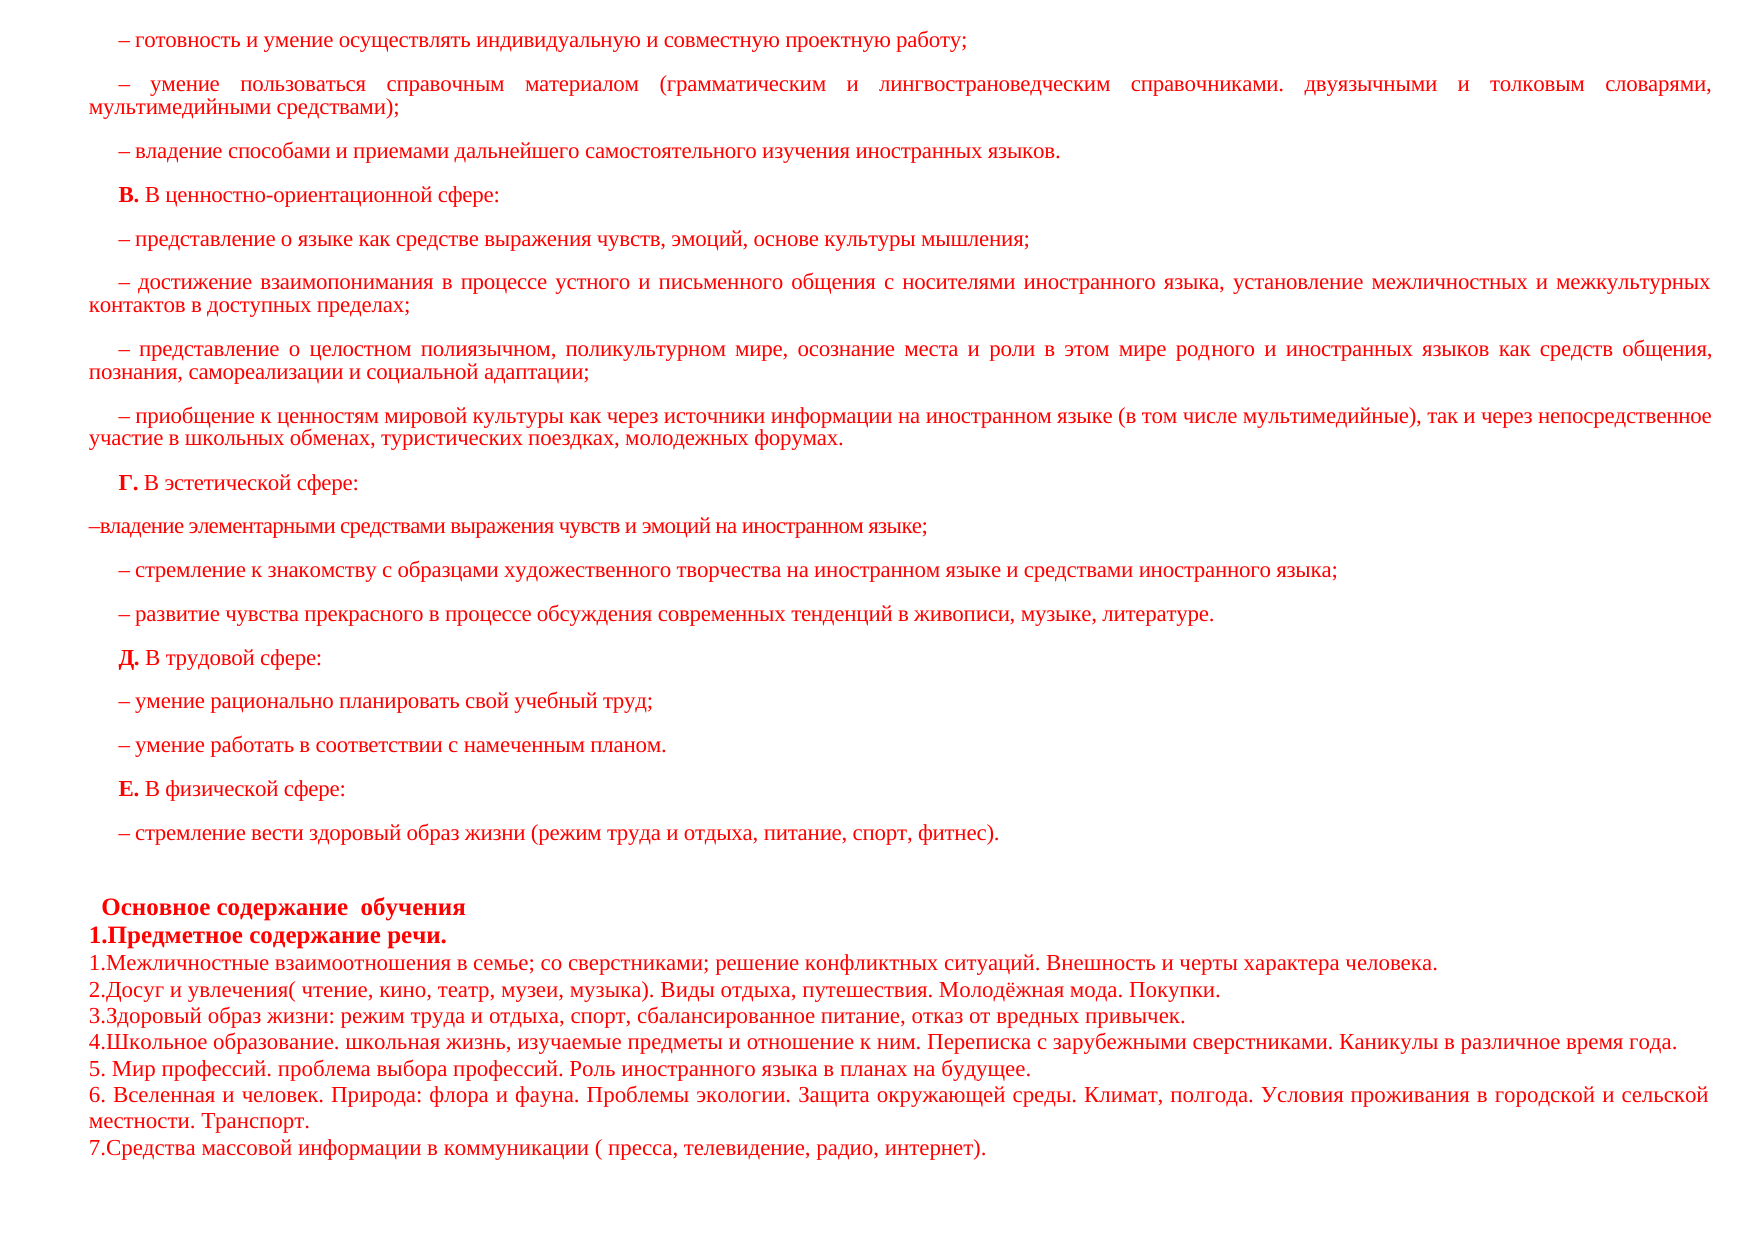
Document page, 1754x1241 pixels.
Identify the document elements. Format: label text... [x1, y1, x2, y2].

text 2.Досуг и увлечения( чтение, кино, театр, музеи, музыка). Виды отдыха, путешествия. Молодёжная мода. Покупки. [89, 976, 1713, 1002]
text 1.Предметное содержание речи. [89, 921, 1713, 949]
text 6. Вселенная и человек. Природа: флора и фауна. Проблемы экологии. Защита окружающей среды. Климат, полгода. Условия проживания в городской и сельской местности. Транспорт. [89, 1081, 1713, 1134]
text 3.Здоровый образ жизни: режим труда и отдыха, спорт, сбалансированное питание, отказ от вредных привычек. [89, 1002, 1713, 1028]
text – представление о целостном полиязычном, поликультурном мире, осознание места и роли в этом мире родного и иностранных языков как средств общения, познания, самореализации и социальной адаптации; [89, 338, 1713, 384]
text – стремление к знакомству с образцами художественного творчества на иностранном языке и средствами иностранного языка; [89, 559, 1713, 582]
text – развитие чувства прекрасного в процессе обсуждения современных тенденций в живописи, музыке, литературе. [89, 603, 1713, 626]
text – умение рационально планировать свой учебный труд; [89, 690, 1713, 713]
text 7.Средства массовой информации в коммуникации ( пресса, телевидение, радио, интернет). [89, 1134, 1713, 1160]
text Е. В физической сфере: [89, 778, 1713, 801]
text – стремление вести здоровый образ жизни (режим труда и отдыха, питание, спорт, фитнес). [89, 822, 1713, 844]
text – умение пользоваться справочным материалом (грамматическим и лингвострановедческим справочниками. двуязычными и толковым словарями, мультимедийными средствами); [89, 73, 1713, 119]
text Основное содержание обучения [89, 892, 1713, 921]
text 1.Межличностные взаимоотношения в семье; со сверстниками; решение конфликтных ситуаций. Внешность и черты характера человека. [89, 949, 1713, 976]
text 5. Мир профессий. проблема выбора профессий. Роль иностранного языка в планах на будущее. [89, 1055, 1713, 1081]
text – владение способами и приемами дальнейшего самостоятельного изучения иностранных языков. [89, 140, 1713, 163]
text – умение работать в соответствии с намеченным планом. [89, 734, 1713, 757]
text – готовность и умение осуществлять индивидуальную и совместную проектную работу; [89, 29, 1713, 52]
text – представление о языке как средстве выражения чувств, эмоций, основе культуры мышления; [89, 228, 1713, 251]
text – приобщение к ценностям мировой культуры как через источники информации на иностранном языке (в том числе мультимедийные), так и через непосредственное участие в школьных обменах, туристических поездках, молодежных форумах. [89, 405, 1713, 451]
text В. В ценностно-ориентационной сфере: [89, 184, 1713, 207]
text 4.Школьное образование. школьная жизнь, изучаемые предметы и отношение к ним. Переписка с зарубежными сверстниками. Каникулы в различное время года. [89, 1028, 1713, 1055]
text –владение элементарными средствами выражения чувств и эмоций на иностранном языке; [89, 515, 1713, 538]
text Г. В эстетической сфере: [89, 472, 1713, 494]
text – достижение взаимопонимания в процессе устного и письменного общения с носителями иностранного языка, установление межличностных и межкультурных контактов в доступных пределах; [89, 271, 1713, 317]
text Д. В трудовой сфере: [89, 647, 1713, 669]
